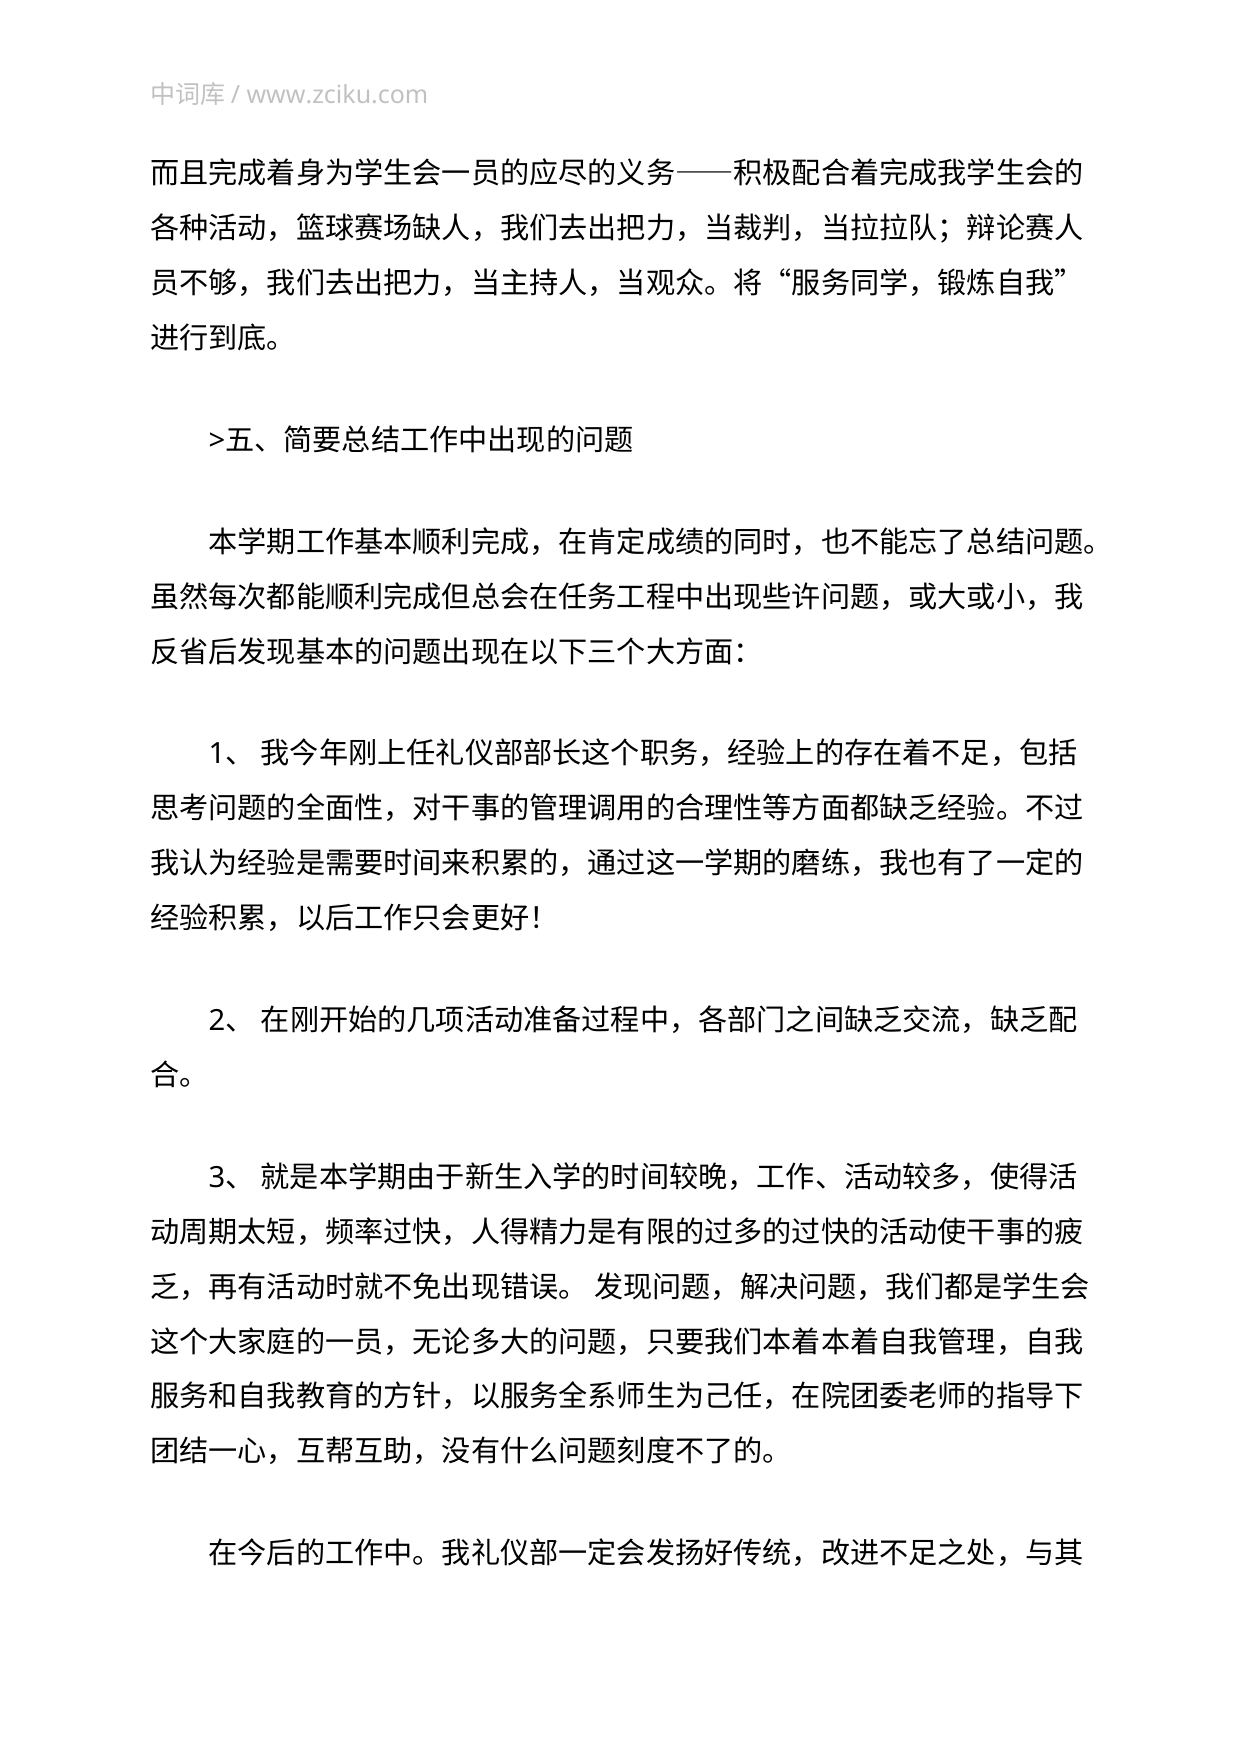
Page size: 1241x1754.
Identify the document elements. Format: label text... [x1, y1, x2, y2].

text 1、 我今年刚上任礼仪部部长这个职务，经验上的存在着不足，包括思考问题的全面性，对干事的管理调用的合理性等方面都缺乏经验。不过我认为经验是需要时间来积累的，通过这一学期的磨练，我也有了一定的经验积累，以后工作只会更好！ [150, 730, 1090, 937]
text >五、简要总结工作中出现的问题 [150, 416, 1090, 459]
text 3、 就是本学期由于新生入学的时间较晚，工作、活动较多，使得活动周期太短，频率过快，人得精力是有限的过多的过快的活动使干事的疲乏，再有活动时就不免出现错误。 发现问题，解决问题，我们都是学生会这个大家庭的一员，无论多大的问题，只要我们本着本着自我管理，自我服务和自我教育的方针，以服务全系师生为己任，在院团委老师的指导下团结一心，互帮互助，没有什么问题刻度不了的。 [150, 1153, 1090, 1470]
text 本学期工作基本顺利完成，在肯定成绩的同时，也不能忘了总结问题。虽然每次都能顺利完成但总会在任务工程中出现些许问题，或大或小，我反省后发现基本的问题出现在以下三个大方面： [150, 518, 1090, 671]
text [150, 150, 1090, 357]
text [150, 1530, 1090, 1572]
text 2、 在刚开始的几项活动准备过程中，各部门之间缺乏交流，缺乏配合。 [150, 997, 1090, 1094]
